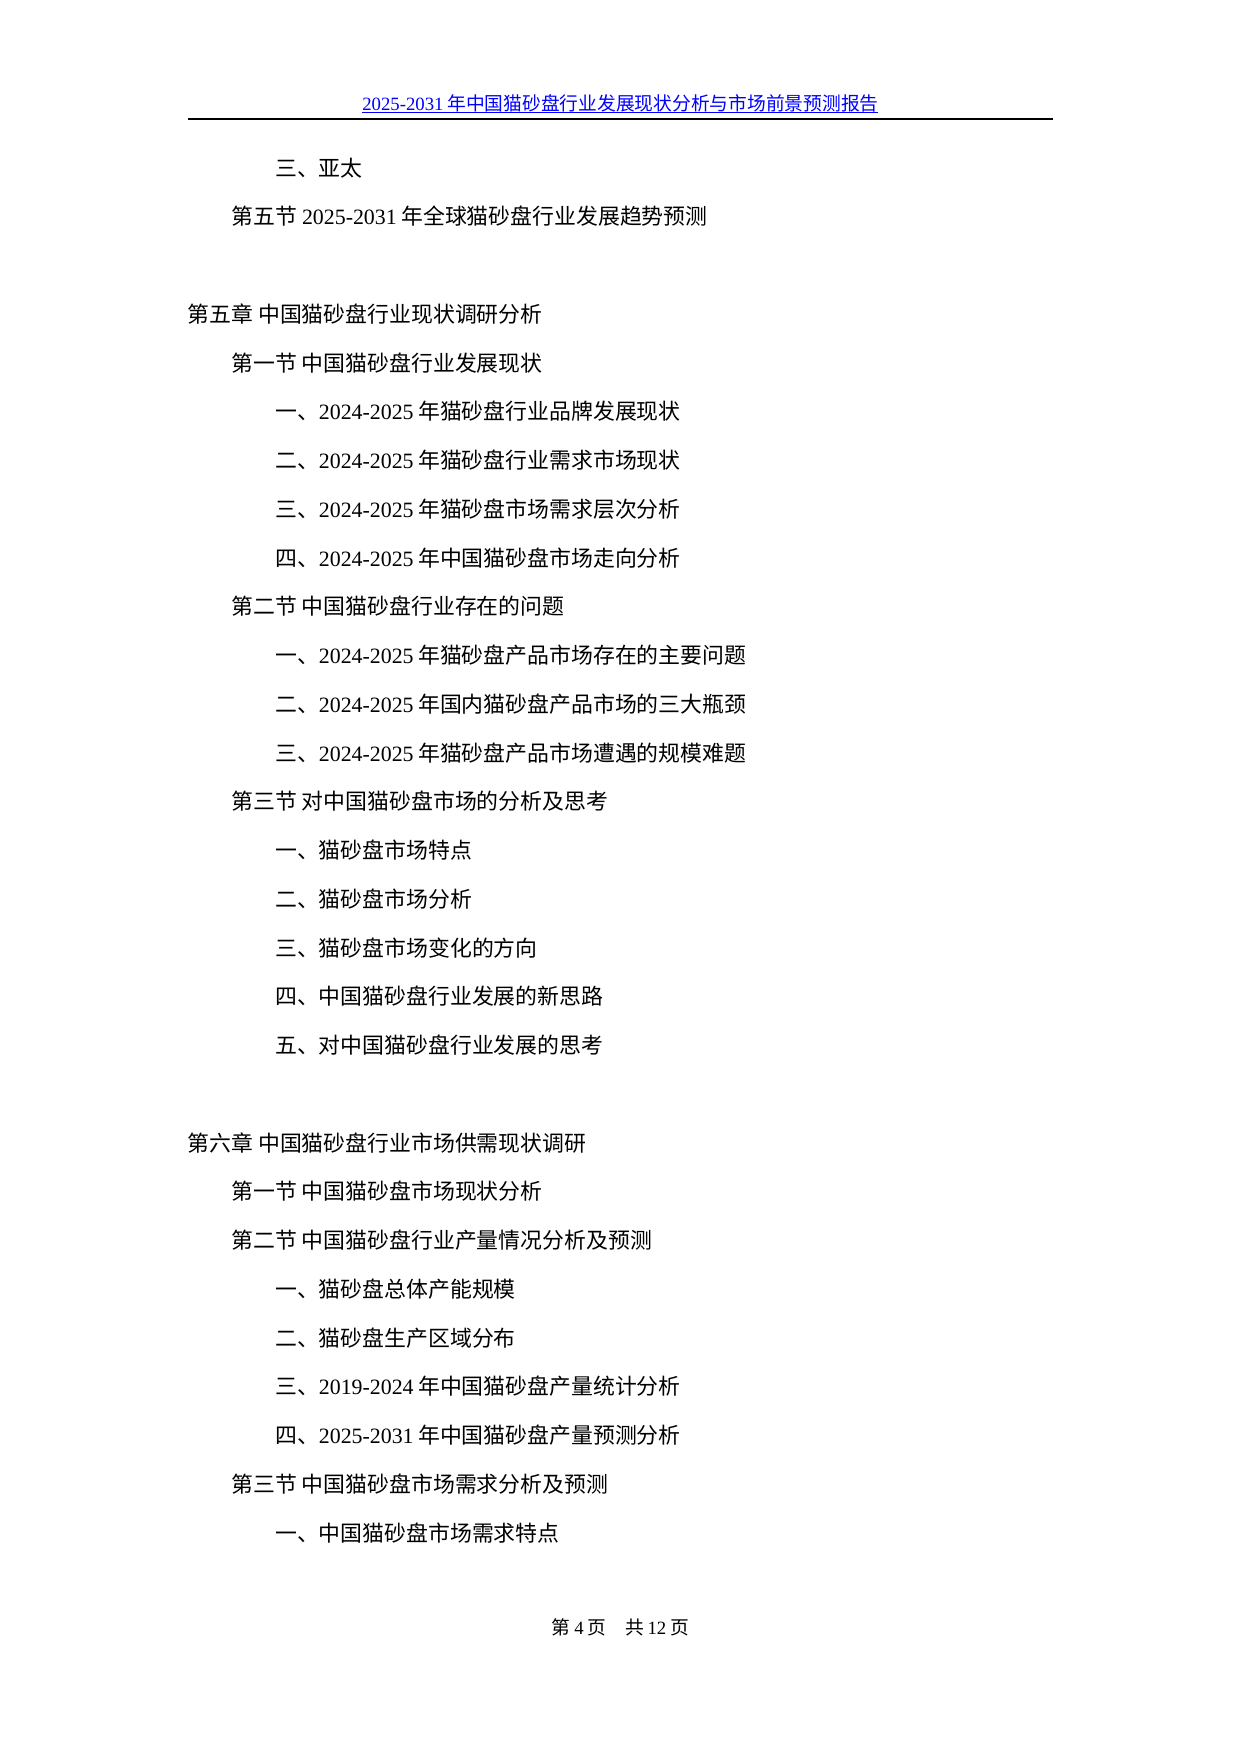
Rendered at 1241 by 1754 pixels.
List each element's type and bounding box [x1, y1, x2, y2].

text [187, 150, 1053, 1548]
